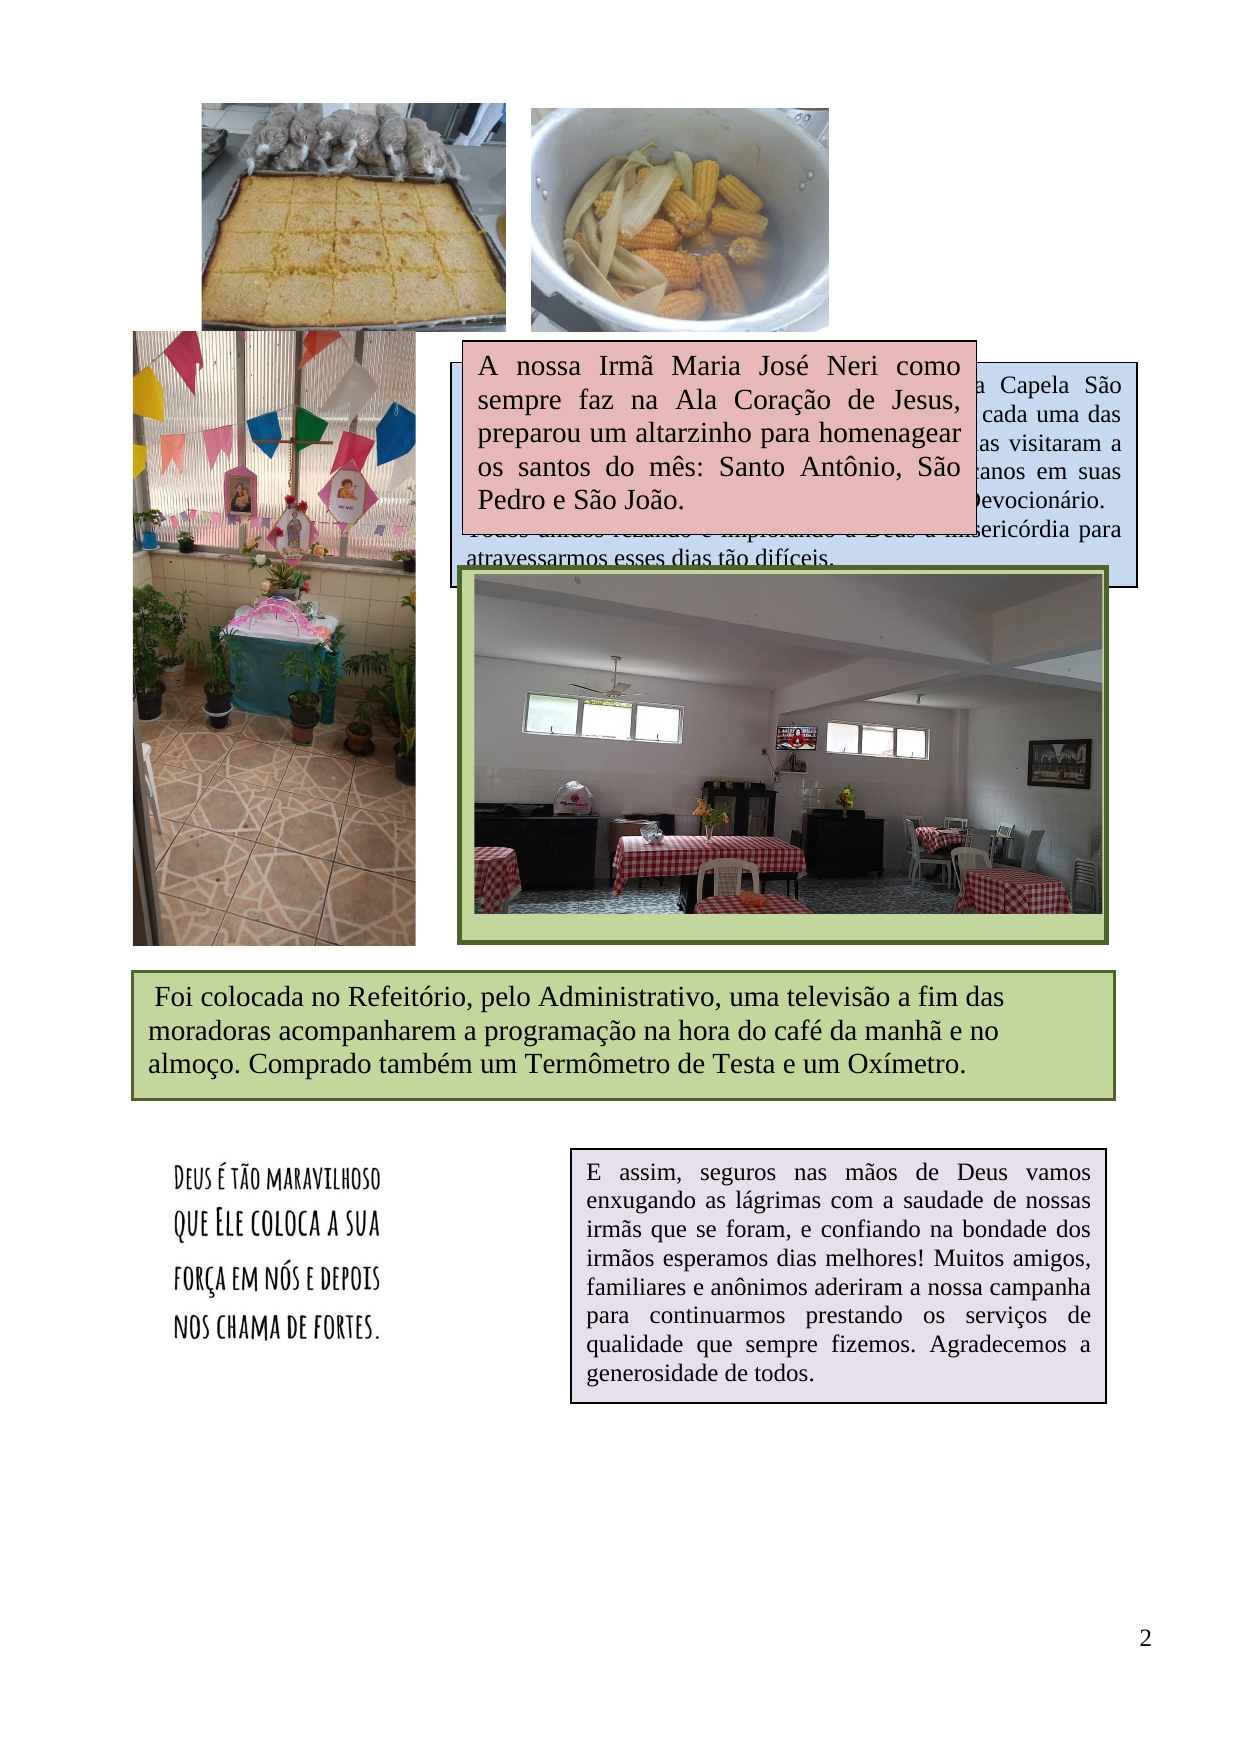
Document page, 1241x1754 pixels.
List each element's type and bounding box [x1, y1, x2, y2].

picture [132, 1117, 420, 1405]
picture [132, 103, 506, 946]
picture [474, 574, 1103, 914]
picture [531, 108, 829, 332]
